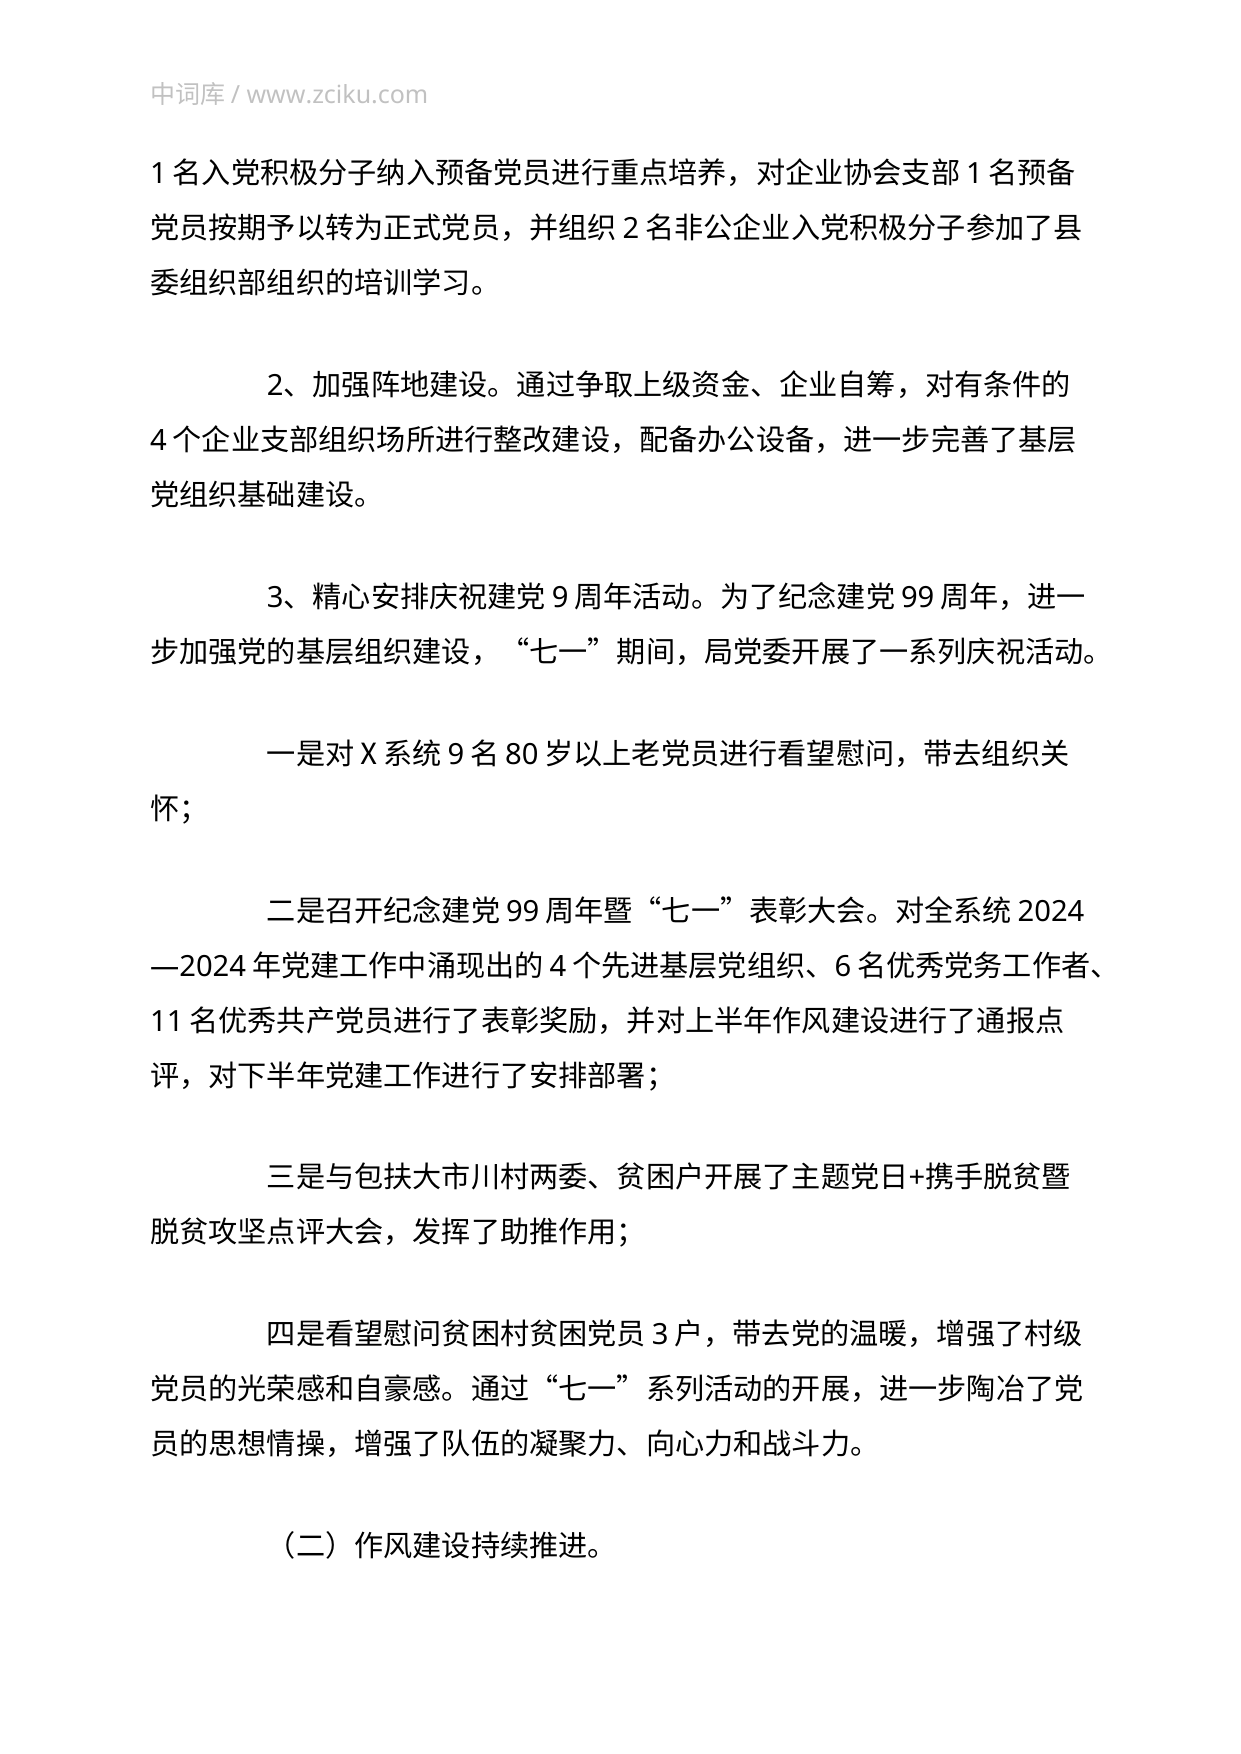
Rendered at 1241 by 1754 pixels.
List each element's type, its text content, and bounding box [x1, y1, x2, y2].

text 四是看望慰问贫困村贫困党员3户，带去党的温暖，增强了村级党员的光荣感和自豪感。通过“七一”系列活动的开展，进一步陶冶了党员的思想情操，增强了队伍的凝聚力、向心力和战斗力。 [150, 1311, 1090, 1463]
text （二）作风建设持续推进。 [150, 1522, 1090, 1564]
text 3、精心安排庆祝建党9周年活动。为了纪念建党99周年，进一步加强党的基层组织建设，“七一”期间，局党委开展了一系列庆祝活动。 [150, 573, 1090, 671]
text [150, 150, 1090, 302]
text 2、加强阵地建设。通过争取上级资金、企业自筹，对有条件的4个企业支部组织场所进行整改建设，配备办公设备，进一步完善了基层党组织基础建设。 [150, 362, 1090, 514]
text 三是与包扶大市川村两委、贫困户开展了主题党日+携手脱贫暨脱贫攻坚点评大会，发挥了助推作用； [150, 1154, 1090, 1251]
text 一是对Ⅹ系统9名80岁以上老党员进行看望慰问，带去组织关怀； [150, 730, 1090, 828]
text 二是召开纪念建党99周年暨“七一”表彰大会。对全系统2024—2024年党建工作中涌现出的4个先进基层党组织、6名优秀党务工作者、11名优秀共产党员进行了表彰奖励，并对上半年作风建设进行了通报点评，对下半年党建工作进行了安排部署； [150, 887, 1090, 1094]
